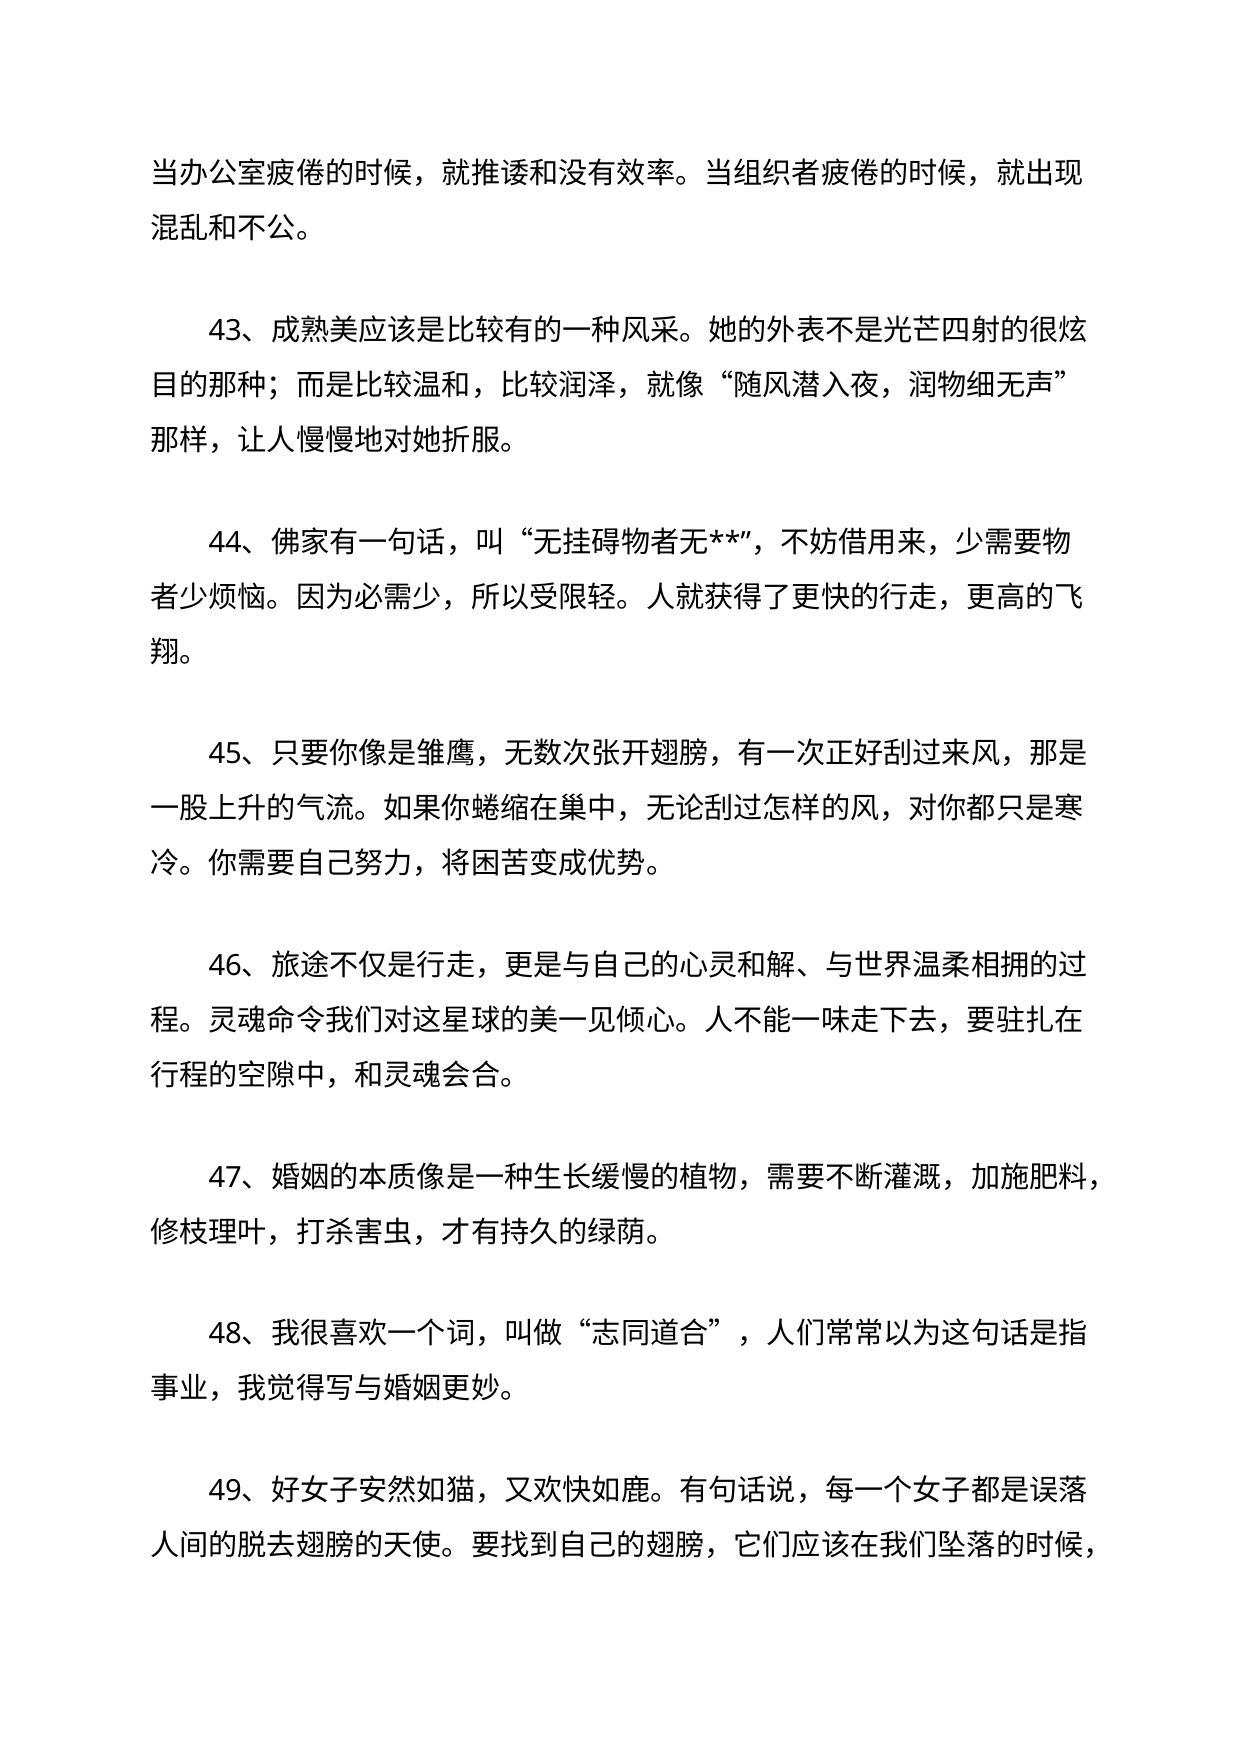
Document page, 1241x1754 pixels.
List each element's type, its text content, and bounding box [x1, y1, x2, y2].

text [150, 1467, 1090, 1564]
text 46、旅途不仅是行走，更是与自己的心灵和解、与世界温柔相拥的过程。灵魂命令我们对这星球的美一见倾心。人不能一味走下去，要驻扎在行程的空隙中，和灵魂会合。 [150, 942, 1090, 1094]
text 47、婚姻的本质像是一种生长缓慢的植物，需要不断灌溉，加施肥料，修枝理叶，打杀害虫，才有持久的绿荫。 [150, 1153, 1090, 1251]
text 44、佛家有一句话，叫“无挂碍物者无**”，不妨借用来，少需要物者少烦恼。因为必需少，所以受限轻。人就获得了更快的行走，更高的飞翔。 [150, 518, 1090, 671]
text 45、只要你像是雏鹰，无数次张开翅膀，有一次正好刮过来风，那是一股上升的气流。如果你蜷缩在巢中，无论刮过怎样的风，对你都只是寒冷。你需要自己努力，将困苦变成优势。 [150, 730, 1090, 882]
text 48、我很喜欢一个词，叫做“志同道合”，人们常常以为这句话是指事业，我觉得写与婚姻更妙。 [150, 1310, 1090, 1407]
text 43、成熟美应该是比较有的一种风采。她的外表不是光芒四射的很炫目的那种；而是比较温和，比较润泽，就像“随风潜入夜，润物细无声”那样，让人慢慢地对她折服。 [150, 307, 1090, 459]
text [150, 150, 1090, 247]
